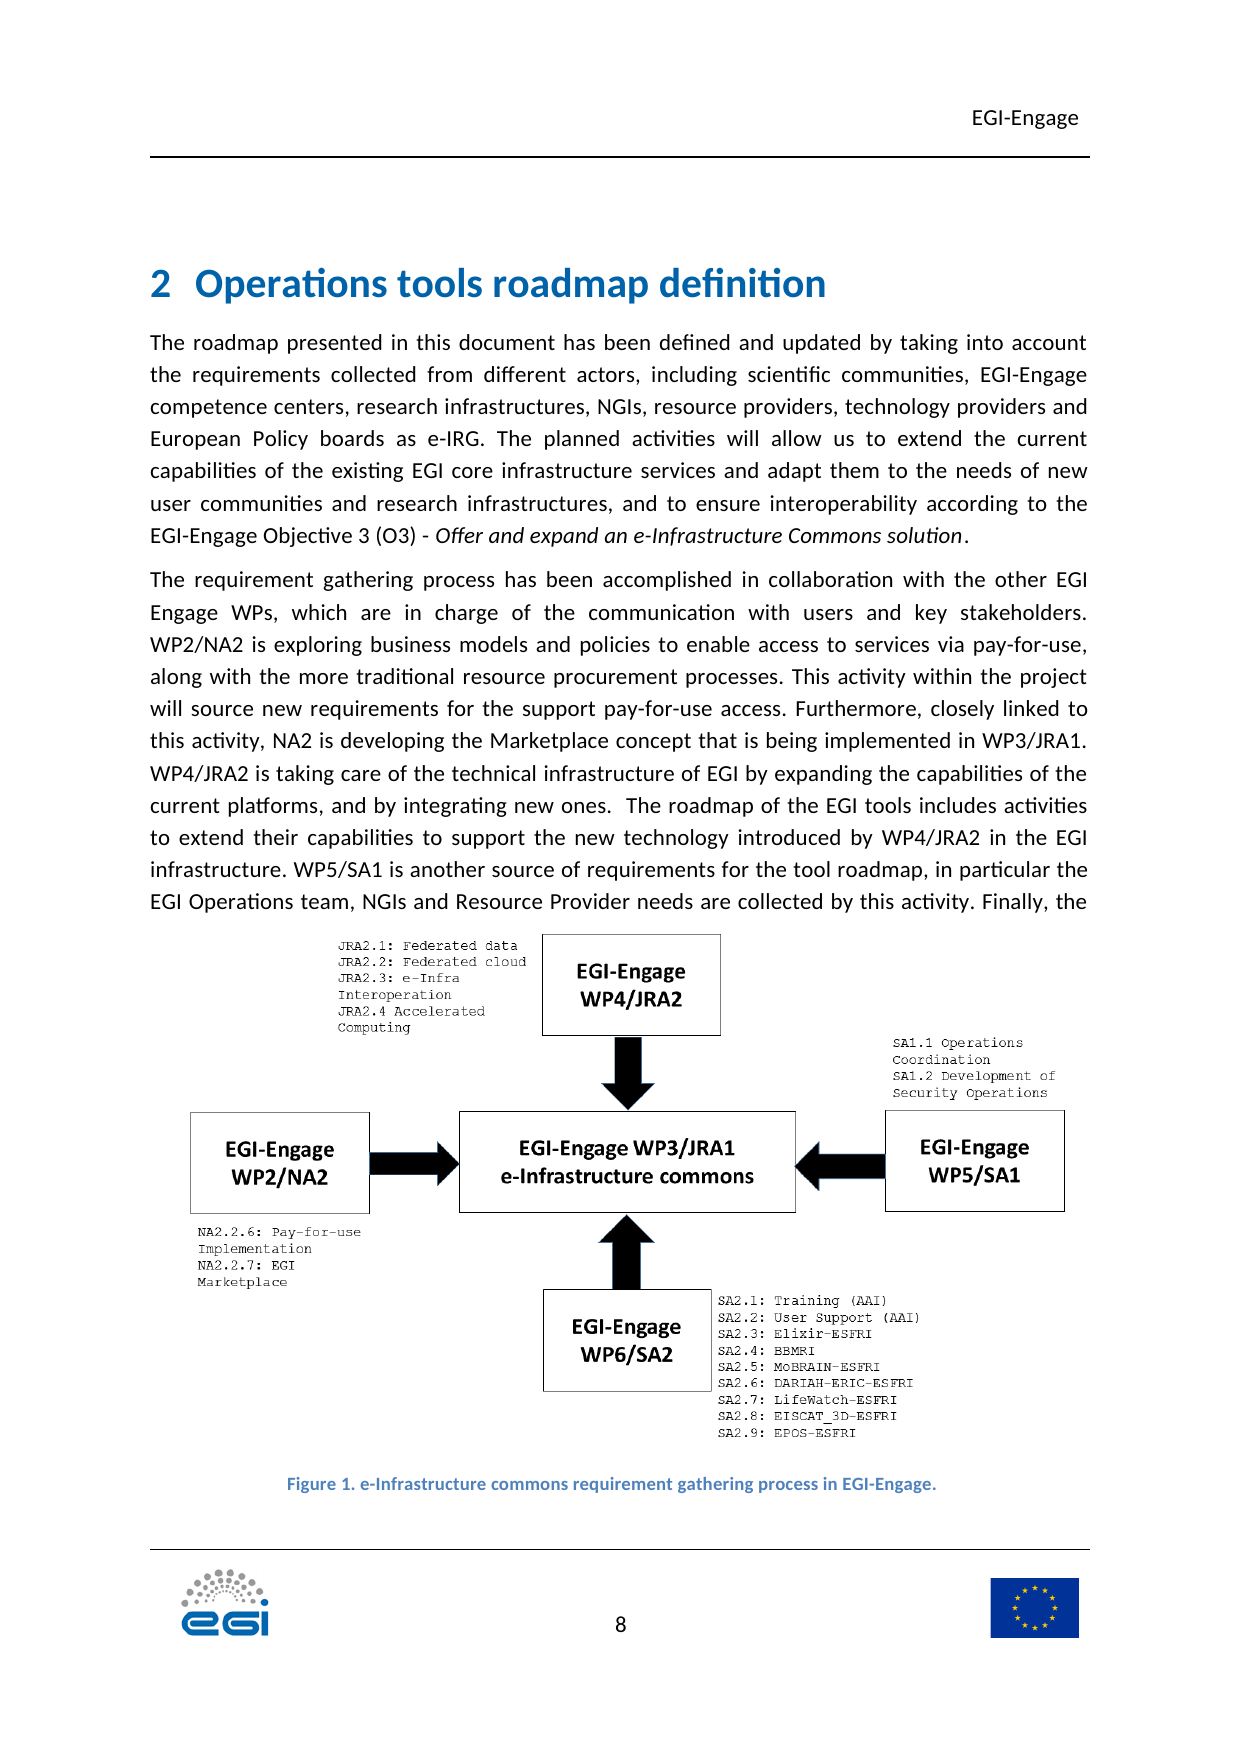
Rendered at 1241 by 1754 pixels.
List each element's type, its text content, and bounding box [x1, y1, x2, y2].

picture [146, 926, 1088, 1456]
text The roadmap presented in this document has been defined and updated by taking into account the requirements collected from different actors, including scientific communities, EGI-Engage competence centers, research infrastructures, NGIs, resource providers, technology providers and European Policy boards as e-IRG. The planned activities will allow us to extend the current capabilities of the existing EGI core infrastructure services and adapt them to the needs of new user communities and research infrastructures, and to ensure interoperability according to the EGI-Engage Objective 3 (O3) - Offer and expand an e-Infrastructure Commons solution. [150, 328, 1090, 549]
text The requirement gathering process has been accomplished in collaboration with the other EGI Engage WPs, which are in charge of the communication with users and key stakeholders. WP2/NA2 is exploring business models and policies to enable access to services via pay-for-use, along with the more traditional resource procurement processes. This activity within the project will source new requirements for the support pay-for-use access. Furthermore, closely linked to this activity, NA2 is developing the Marketplace concept that is being implemented in WP3/JRA1. WP4/JRA2 is taking care of the technical infrastructure of EGI by expanding the capabilities of the current platforms, and by integrating new ones. The roadmap of the EGI tools includes activities to extend their capabilities to support the new technology introduced by WP4/JRA2 in the EGI infrastructure. WP5/SA1 is another source of requirements for the tool roadmap, in particular the EGI Operations team, NGIs and Resource Provider needs are collected by this activity. Finally, the requirements from the eight EGI-Engage competence centers and, in general, from the EGI users are gathered in WP6/SA2, which coordinates the provisioning of services for scientific communities. The communication channel with WP6/SA2 is of critical importance in order to successfully identify the most relevant e-Infrastructure commons requirements for users. [150, 566, 1090, 915]
picture [990, 1578, 1079, 1638]
subtitle Operations tools roadmap definition [150, 257, 1090, 308]
picture [161, 1567, 287, 1638]
